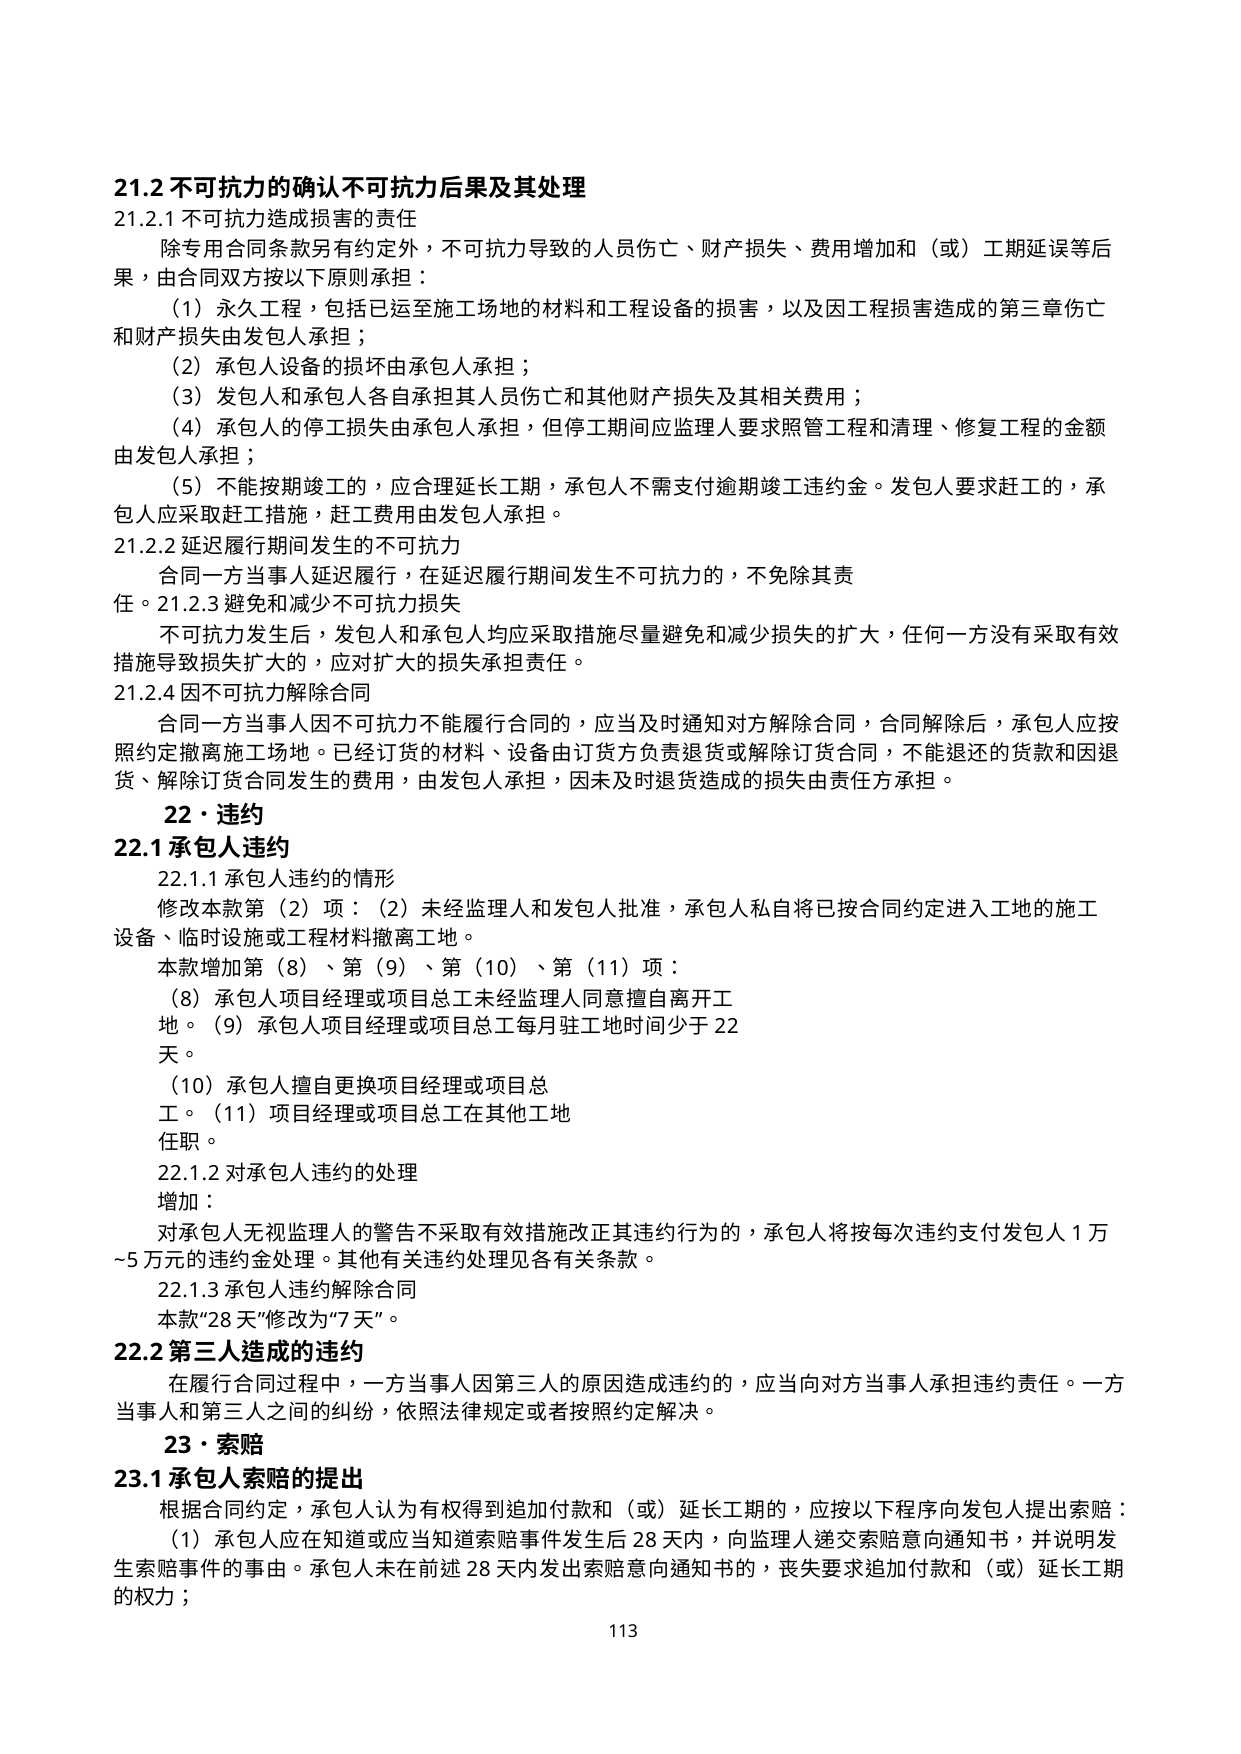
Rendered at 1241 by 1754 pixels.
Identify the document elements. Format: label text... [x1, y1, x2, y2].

text 22.2第三人造成的违约 [114, 1336, 1133, 1367]
text 根据合同约定，承包人认为有权得到追加付款和（或）延长工期的，应按以下程序向发包人提出索赔： [113, 1496, 1133, 1523]
text 合同一方当事人延迟履行，在延迟履行期间发生不可抗力的，不免除其责任。21.2.3避免和减少不可抗力损失 [113, 561, 898, 618]
text 增加： [157, 1188, 1133, 1215]
text （5）不能按期竣工的，应合理延长工期，承包人不需支付逾期竣工违约金。发包人要求赶工的，承包人应采取赶工措施，赶工费用由发包人承担。 [113, 472, 1128, 529]
text 对承包人无视监理人的警告不采取有效措施改正其违约行为的，承包人将按每次违约支付发包人1万~5万元的违约金处理。其他有关违约处理见各有关条款。 [114, 1217, 1126, 1274]
text （8）承包人项目经理或项目总工未经监理人同意擅自离开工地。（9）承包人项目经理或项目总工每月驻工地时间少于22天。 [158, 983, 776, 1068]
text 修改本款第（2）项：（2）未经监理人和发包人批准，承包人私自将已按合同约定进入工地的施工设备、临时设施或工程材料撤离工地。 [113, 894, 1118, 951]
text 21.2.1不可抗力造成损害的责任 [113, 205, 1133, 232]
text 22．违约 [164, 798, 1133, 830]
text 除专用合同条款另有约定外，不可抗力导致的人员伤亡、财产损失、费用增加和（或）工期延误等后果，由合同双方按以下原则承担： [114, 234, 1121, 291]
text （10）承包人擅自更换项目经理或项目总工。（11）项目经理或项目总工在其他工地任职。 [158, 1071, 590, 1156]
text 不可抗力发生后，发包人和承包人均应采取措施尽量避免和减少损失的扩大，任何一方没有采取有效措施导致损失扩大的，应对扩大的损失承担责任。 [113, 620, 1121, 677]
text 21.2不可抗力的确认不可抗力后果及其处理 [114, 172, 1133, 203]
text 在履行合同过程中，一方当事人因第三人的原因造成违约的，应当向对方当事人承担违约责任。一方当事人和第三人之间的纠纷，依照法律规定或者按照约定解决。 [115, 1369, 1128, 1426]
text （4）承包人的停工损失由承包人承担，但停工期间应监理人要求照管工程和清理、修复工程的金额由发包人承担； [114, 413, 1128, 469]
text 本款“28天”修改为“7天”。 [157, 1306, 1133, 1333]
text （1）承包人应在知道或应当知道索赔事件发生后28天内，向监理人递交索赔意向通知书，并说明发生索赔事件的事由。承包人未在前述28天内发出索赔意向通知书的，丧失要求追加付款和（或）延长工期的权力； [113, 1525, 1128, 1611]
text 22.1.2对承包人违约的处理 [157, 1158, 1133, 1185]
text （1）永久工程，包括已运至施工场地的材料和工程设备的损害，以及因工程损害造成的第三章伤亡和财产损失由发包人承担； [113, 294, 1128, 351]
text 本款增加第（8）、第（9）、第（10）、第（11）项： [157, 954, 1133, 981]
text （3）发包人和承包人各自承担其人员伤亡和其他财产损失及其相关费用； [159, 383, 1133, 410]
text 21.2.4因不可抗力解除合同 [113, 679, 1133, 706]
text 22.1.3承包人违约解除合同 [157, 1276, 1133, 1303]
text 22.1.1承包人违约的情形 [157, 865, 1133, 892]
text 23.1承包人索赔的提出 [114, 1463, 1133, 1493]
text 21.2.2延迟履行期间发生的不可抗力 [113, 531, 1133, 558]
text 23．索赔 [164, 1429, 1133, 1460]
text 22.1承包人违约 [114, 832, 1133, 862]
text 合同一方当事人因不可抗力不能履行合同的，应当及时通知对方解除合同，合同解除后，承包人应按照约定撤离施工场地。已经订货的材料、设备由订货方负责退货或解除订货合同，不能退还的货款和因退货、解除订货合同发生的费用，由发包人承担，因未及时退货造成的损失由责任方承担。 [114, 709, 1119, 795]
text （2）承包人设备的损坏由承包人承担； [159, 353, 1133, 380]
